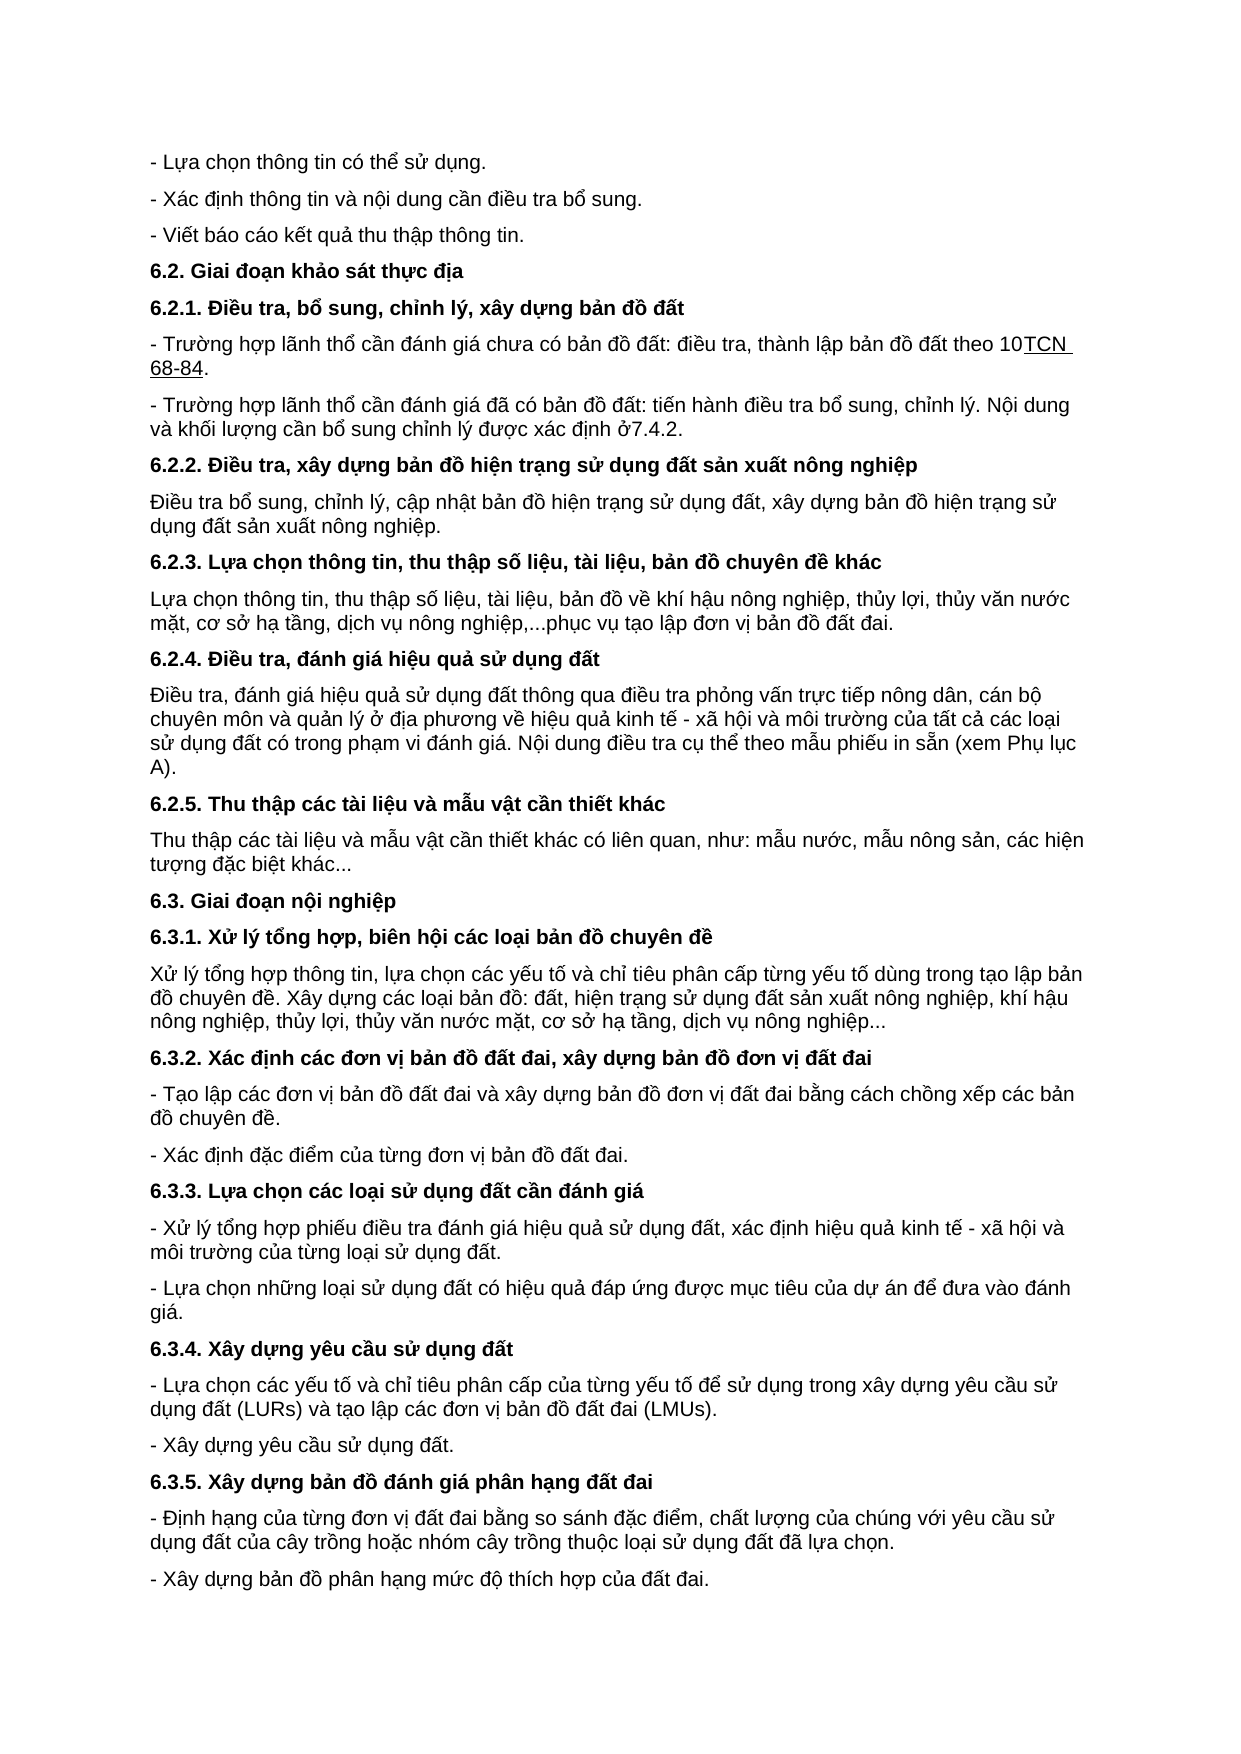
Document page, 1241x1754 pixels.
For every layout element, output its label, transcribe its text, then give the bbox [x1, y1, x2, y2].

text - Tạo lập các đơn vị bản đồ đất đai và xây dựng bản đồ đơn vị đất đai bằng cách chồng xếp các bản đồ chuyên đề. [150, 1082, 1090, 1130]
text - Xác định thông tin và nội dung cần điều tra bổ sung. [150, 186, 1090, 210]
text 6.3.2. Xác định các đơn vị bản đồ đất đai, xây dựng bản đồ đơn vị đất đai [150, 1046, 1090, 1070]
text - Xây dựng yêu cầu sử dụng đất. [150, 1433, 1090, 1457]
text - Viết báo cáo kết quả thu thập thông tin. [150, 223, 1090, 247]
text - Lựa chọn thông tin có thể sử dụng. [150, 150, 1090, 174]
text - Xác định đặc điểm của từng đơn vị bản đồ đất đai. [150, 1143, 1090, 1167]
text 6.3.1. Xử lý tổng hợp, biên hội các loại bản đồ chuyên đề [150, 925, 1090, 949]
text - Định hạng của từng đơn vị đất đai bằng so sánh đặc điểm, chất lượng của chúng với yêu cầu sử dụng đất của cây trồng hoặc nhóm cây trồng thuộc loại sử dụng đất đã lựa chọn. [150, 1506, 1090, 1554]
text 6.2.1. Điều tra, bổ sung, chỉnh lý, xây dựng bản đồ đất [150, 296, 1090, 320]
text 6.3. Giai đoạn nội nghiệp [150, 888, 1090, 912]
text 6.2.4. Điều tra, đánh giá hiệu quả sử dụng đất [150, 647, 1090, 671]
text 6.3.5. Xây dựng bản đồ đánh giá phân hạng đất đai [150, 1470, 1090, 1494]
text 6.2.5. Thu thập các tài liệu và mẫu vật cần thiết khác [150, 792, 1090, 816]
text 6.2. Giai đoạn khảo sát thực địa [150, 259, 1090, 283]
text - Xây dựng bản đồ phân hạng mức độ thích hợp của đất đai. [150, 1567, 1090, 1591]
text 6.3.4. Xây dựng yêu cầu sử dụng đất [150, 1336, 1090, 1360]
text - Xử lý tổng hợp phiếu điều tra đánh giá hiệu quả sử dụng đất, xác định hiệu quả kinh tế - xã hội và môi trường của từng loại sử dụng đất. [150, 1216, 1090, 1263]
text Lựa chọn thông tin, thu thập số liệu, tài liệu, bản đồ về khí hậu nông nghiệp, thủy lợi, thủy văn nước mặt, cơ sở hạ tầng, dịch vụ nông nghiệp,...phục vụ tạo lập đơn vị bản đồ đất đai. [150, 586, 1090, 634]
text Điều tra, đánh giá hiệu quả sử dụng đất thông qua điều tra phỏng vấn trực tiếp nông dân, cán bộ chuyên môn và quản lý ở địa phương về hiệu quả kinh tế - xã hội và môi trường của tất cả các loại sử dụng đất có trong phạm vi đánh giá. Nội dung điều tra cụ thể theo mẫu phiếu in sẵn (xem Phụ lục A). [150, 683, 1090, 779]
text Thu thập các tài liệu và mẫu vật cần thiết khác có liên quan, như: mẫu nước, mẫu nông sản, các hiện tượng đặc biệt khác... [150, 828, 1090, 876]
text 6.2.3. Lựa chọn thông tin, thu thập số liệu, tài liệu, bản đồ chuyên đề khác [150, 550, 1090, 574]
text Xử lý tổng hợp thông tin, lựa chọn các yếu tố và chỉ tiêu phân cấp từng yếu tố dùng trong tạo lập bản đồ chuyên đề. Xây dựng các loại bản đồ: đất, hiện trạng sử dụng đất sản xuất nông nghiệp, khí hậu nông nghiệp, thủy lợi, thủy văn nước mặt, cơ sở hạ tầng, dịch vụ nông nghiệp... [150, 961, 1090, 1033]
text - Trường hợp lãnh thổ cần đánh giá chưa có bản đồ đất: điều tra, thành lập bản đồ đất theo 10TCN 68-84. [150, 332, 1090, 380]
text 6.3.3. Lựa chọn các loại sử dụng đất cần đánh giá [150, 1179, 1090, 1203]
text 6.2.2. Điều tra, xây dựng bản đồ hiện trạng sử dụng đất sản xuất nông nghiệp [150, 453, 1090, 477]
text - Trường hợp lãnh thổ cần đánh giá đã có bản đồ đất: tiến hành điều tra bổ sung, chỉnh lý. Nội dung và khối lượng cần bổ sung chỉnh lý được xác định ở7.4.2. [150, 393, 1090, 441]
text - Lựa chọn những loại sử dụng đất có hiệu quả đáp ứng được mục tiêu của dự án để đưa vào đánh giá. [150, 1276, 1090, 1324]
text Điều tra bổ sung, chỉnh lý, cập nhật bản đồ hiện trạng sử dụng đất, xây dựng bản đồ hiện trạng sử dụng đất sản xuất nông nghiệp. [150, 489, 1090, 537]
text - Lựa chọn các yếu tố và chỉ tiêu phân cấp của từng yếu tố để sử dụng trong xây dựng yêu cầu sử dụng đất (LURs) và tạo lập các đơn vị bản đồ đất đai (LMUs). [150, 1373, 1090, 1421]
